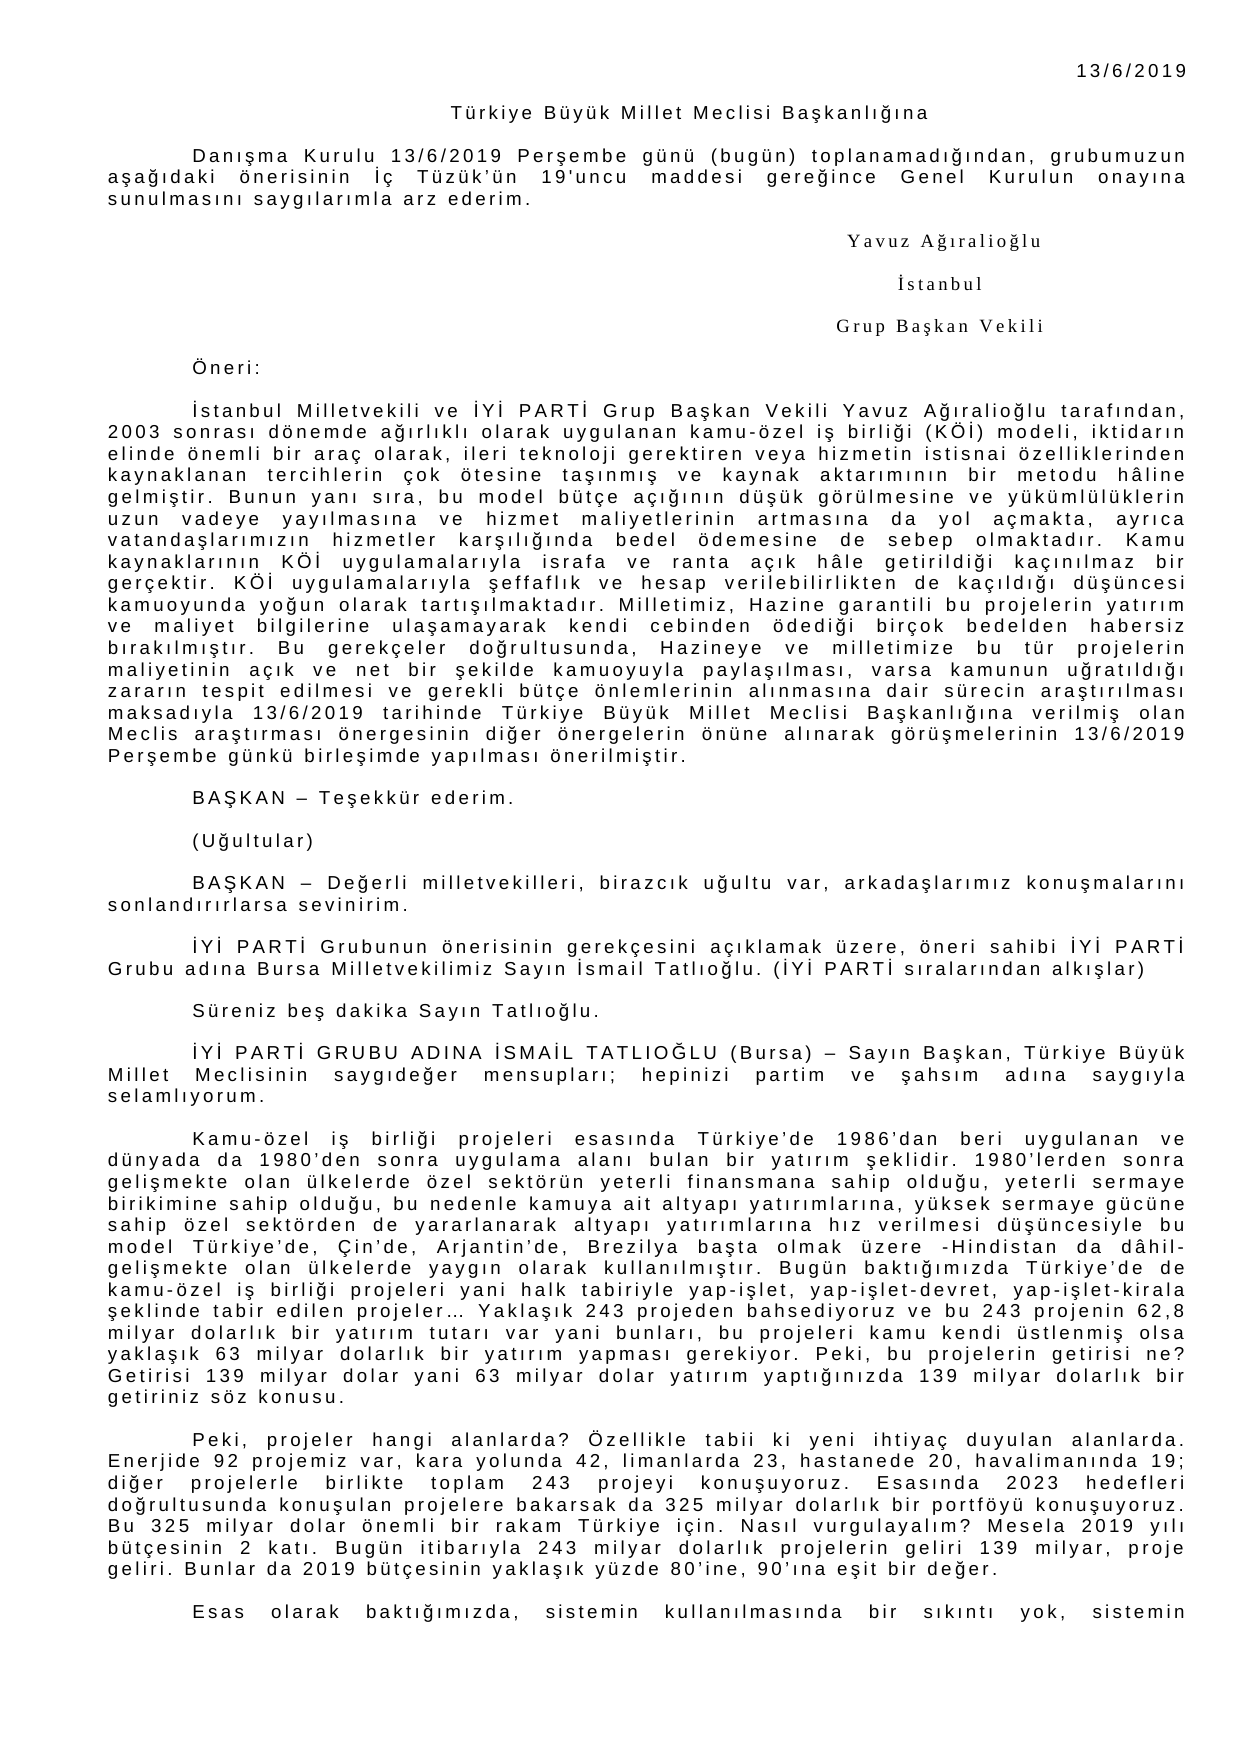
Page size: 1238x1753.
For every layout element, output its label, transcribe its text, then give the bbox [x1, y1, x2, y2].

text (Uğultular) [108, 829, 1186, 851]
text Öneri: [108, 357, 1186, 379]
text Kamu-özel iş birliği projeleri esasında Türkiye’de 1986’dan beri uygulanan ve dünyada da 1980’den sonra uygulama alanı bulan bir yatırım şeklidir. 1980’lerden sonra gelişmekte olan ülkelerde özel sektörün yeterli finansmana sahip olduğu, yeterli sermaye birikimine sahip olduğu, bu nedenle kamuya ait altyapı yatırımlarına, yüksek sermaye gücüne sahip özel sektörden de yararlanarak altyapı yatırımlarına hız verilmesi düşüncesiyle bu model Türkiye’de, Çin’de, Arjantin’de, Brezilya başta olmak üzere -Hindistan da dâhil- gelişmekte olan ülkelerde yaygın olarak kullanılmıştır. Bugün baktığımızda Türkiye’de de kamu-özel iş birliği projeleri yani halk tabiriyle yap-işlet, yap-işlet-devret, yap-işlet-kirala şeklinde tabir edilen projeler… Yaklaşık 243 projeden bahsediyoruz ve bu 243 projenin 62,8 milyar dolarlık bir yatırım tutarı var yani bunları, bu projeleri kamu kendi üstlenmiş olsa yaklaşık 63 milyar dolarlık bir yatırım yapması gerekiyor. Peki, bu projelerin getirisi ne? Getirisi 139 milyar dolar yani 63 milyar dolar yatırım yaptığınızda 139 milyar dolarlık bir getiriniz söz konusu. [108, 1128, 1186, 1408]
text Süreniz beş dakika Sayın Tatlıoğlu. [108, 1000, 1186, 1021]
text Peki, projeler hangi alanlarda? Özellikle tabii ki yeni ihtiyaç duyulan alanlarda. Enerjide 92 projemiz var, kara yolunda 42, limanlarda 23, hastanede 20, havalimanında 19; diğer projelerle birlikte toplam 243 projeyi konuşuyoruz. Esasında 2023 hedefleri doğrultusunda konuşulan projelere bakarsak da 325 milyar dolarlık bir portföyü konuşuyoruz. Bu 325 milyar dolar önemli bir rakam Türkiye için. Nasıl vurgulayalım? Mesela 2019 yılı bütçesinin 2 katı. Bugün itibarıyla 243 milyar dolarlık projelerin geliri 139 milyar, proje geliri. Bunlar da 2019 bütçesinin yaklaşık yüzde 80’ine, 90’ına eşit bir değer. [108, 1429, 1186, 1580]
text İstanbul Milletvekili ve İYİ PARTİ Grup Başkan Vekili Yavuz Ağıralioğlu tarafından, 2003 sonrası dönemde ağırlıklı olarak uygulanan kamu-özel iş birliği (KÖİ) modeli, iktidarın elinde önemli bir araç olarak, ileri teknoloji gerektiren veya hizmetin istisnai özelliklerinden kaynaklanan tercihlerin çok ötesine taşınmış ve kaynak aktarımının bir metodu hâline gelmiştir. Bunun yanı sıra, bu model bütçe açığının düşük görülmesine ve yükümlülüklerin uzun vadeye yayılmasına ve hizmet maliyetlerinin artmasına da yol açmakta, ayrıca vatandaşlarımızın hizmetler karşılığında bedel ödemesine de sebep olmaktadır. Kamu kaynaklarının KÖİ uygulamalarıyla israfa ve ranta açık hâle getirildiği kaçınılmaz bir gerçektir. KÖİ uygulamalarıyla şeffaflık ve hesap verilebilirlikten de kaçıldığı düşüncesi kamuoyunda yoğun olarak tartışılmaktadır. Milletimiz, Hazine garantili bu projelerin yatırım ve maliyet bilgilerine ulaşamayarak kendi cebinden ödediği birçok bedelden habersiz bırakılmıştır. Bu gerekçeler doğrultusunda, Hazineye ve milletimize bu tür projelerin maliyetinin açık ve net bir şekilde kamuoyuyla paylaşılması, varsa kamunun uğratıldığı zararın tespit edilmesi ve gerekli bütçe önlemlerinin alınmasına dair sürecin araştırılması maksadıyla 13/6/2019 tarihinde Türkiye Büyük Millet Meclisi Başkanlığına verilmiş olan Meclis araştırması önergesinin diğer önergelerin önüne alınarak görüşmelerinin 13/6/2019 Perşembe günkü birleşimde yapılması önerilmiştir. [108, 399, 1186, 766]
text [108, 1601, 1186, 1622]
text İYİ PARTİ GRUBU ADINA İSMAİL TATLIOĞLU (Bursa) – Sayın Başkan, Türkiye Büyük Millet Meclisinin saygıdeğer mensupları; hepinizi partim ve şahsım adına saygıyla selamlıyorum. [108, 1042, 1186, 1107]
text İYİ PARTİ Grubunun önerisinin gerekçesini açıklamak üzere, öneri sahibi İYİ PARTİ Grubu adına Bursa Milletvekilimiz Sayın İsmail Tatlıoğlu. (İYİ PARTİ sıralarından alkışlar) [108, 936, 1186, 979]
text Yavuz Ağıralioğlu [108, 230, 1186, 252]
text Danışma Kurulu 13/6/2019 Perşembe günü (bugün) toplanamadığından, grubumuzun aşağıdaki önerisinin İç Tüzük’ün 19'uncu maddesi gereğince Genel Kurulun onayına sunulmasını saygılarımla arz ederim. [108, 144, 1186, 209]
text 13/6/2019 [108, 60, 1186, 81]
text BAŞKAN – Değerli milletvekilleri, birazcık uğultu var, arkadaşlarımız konuşmalarını sonlandırırlarsa sevinirim. [108, 872, 1186, 915]
text İstanbul [108, 272, 1186, 294]
text Türkiye Büyük Millet Meclisi Başkanlığına [108, 102, 1186, 124]
text Grup Başkan Vekili [108, 315, 1186, 336]
text BAŞKAN – Teşekkür ederim. [108, 787, 1186, 808]
